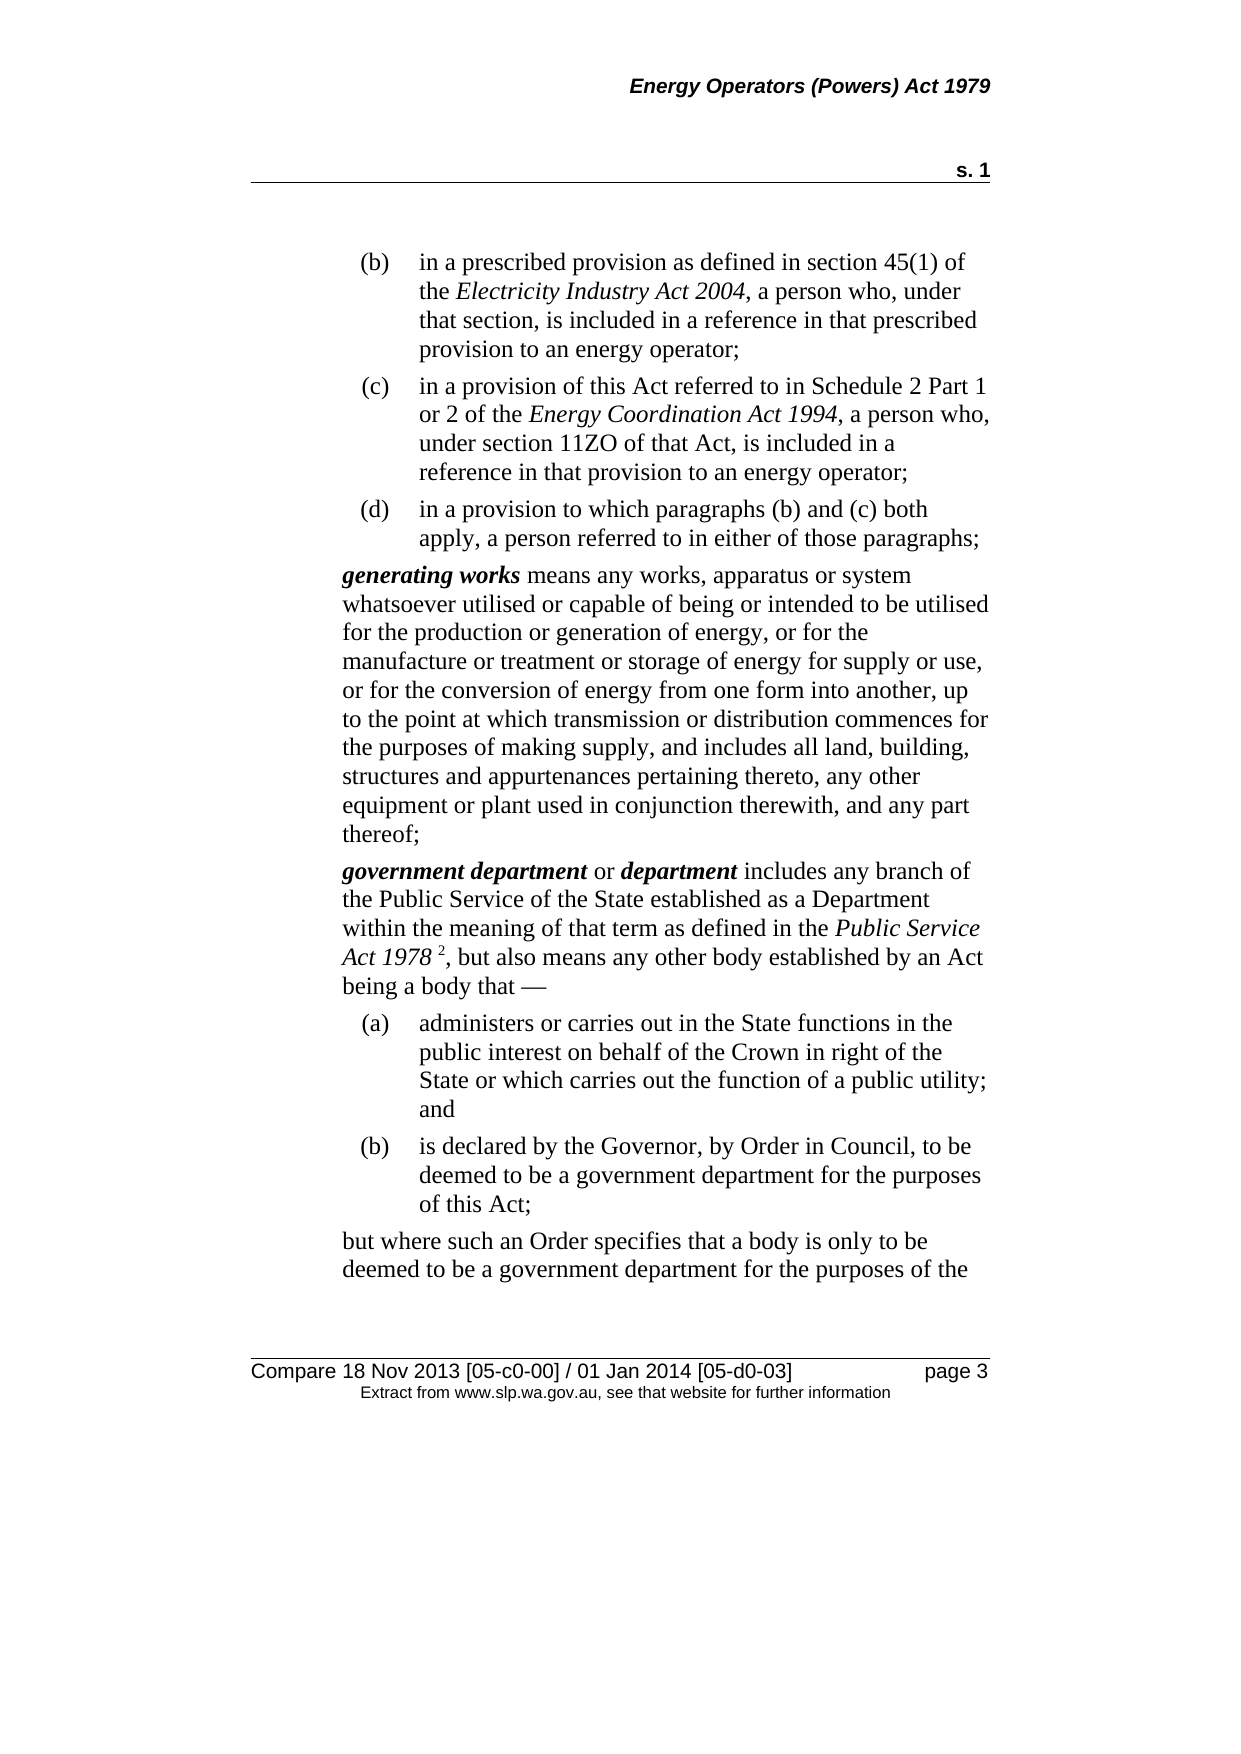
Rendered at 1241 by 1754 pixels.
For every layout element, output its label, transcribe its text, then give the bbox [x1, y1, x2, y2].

text (d) in a provision to which paragraphs (b) and (c) both apply, a person referred to in either of those paragraphs; [251, 494, 990, 552]
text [251, 1226, 990, 1283]
text (a) administers or carries out in the State functions in the public interest on behalf of the Crown in right of the State or which carries out the function of a public utility; and [251, 1008, 990, 1123]
text generating works means any works, apparatus or system whatsoever utilised or capable of being or intended to be utilised for the production or generation of energy, or for the manufacture or treatment or storage of energy for supply or use, or for the conversion of energy from one form into another, up to the point at which transmission or distribution commences for the purposes of making supply, and includes all land, building, structures and appurtenances pertaining thereto, any other equipment or plant used in conjunction therewith, and any part thereof; [251, 560, 990, 847]
text (c) in a provision of this Act referred to in Schedule 2 Part 1 or 2 of the Energy Coordination Act 1994, a person who, under section 11ZO of that Act, is included in a reference in that provision to an energy operator; [251, 371, 990, 486]
text (b) in a prescribed provision as defined in section 45(1) of the Electricity Industry Act 2004, a person who, under that section, is included in a reference in that prescribed provision to an energy operator; [251, 247, 990, 362]
text (b) is declared by the Governor, by Order in Council, to be deemed to be a government department for the purposes of this Act; [251, 1131, 990, 1217]
text government department or department includes any branch of the Public Service of the State established as a Department within the meaning of that term as defined in the Public Service Act 1978 2, but also means any other body established by an Act being a body that — [251, 856, 990, 999]
